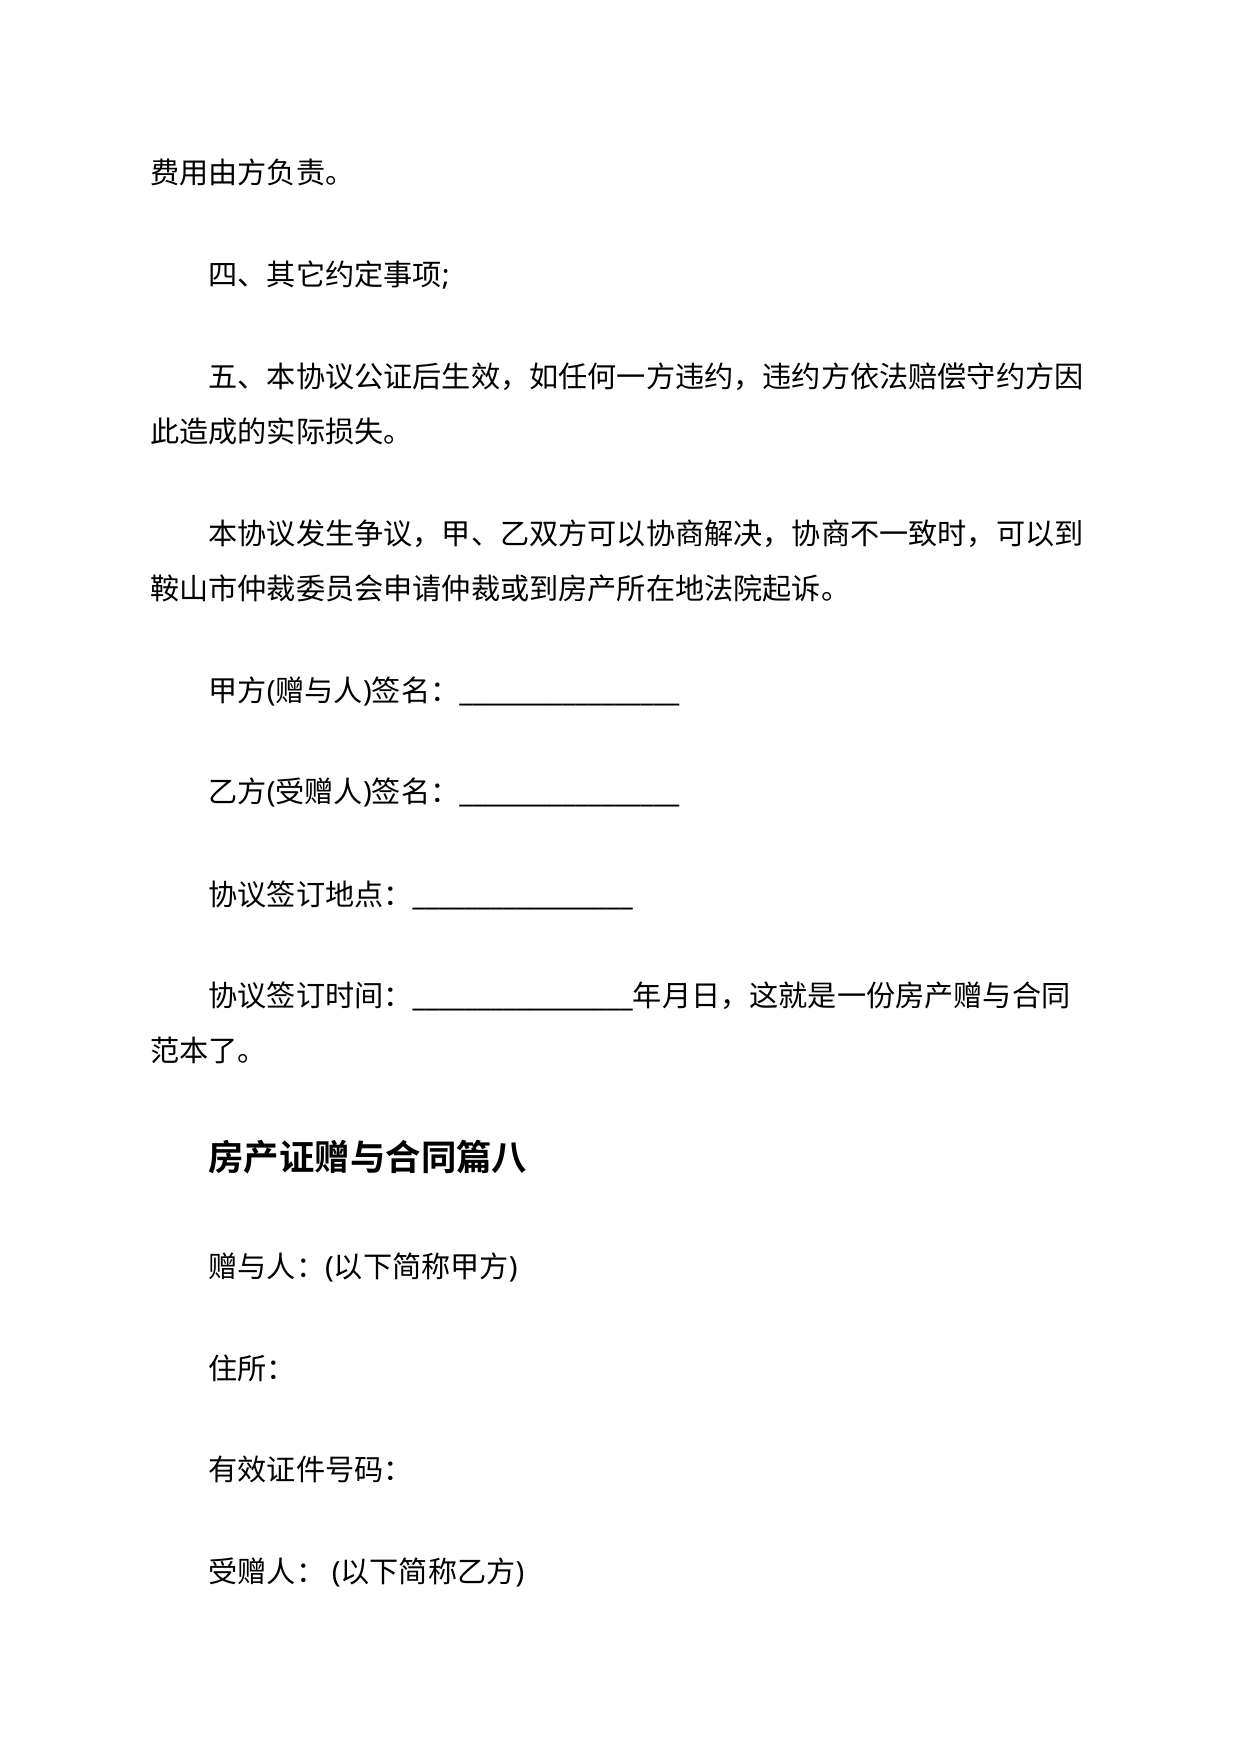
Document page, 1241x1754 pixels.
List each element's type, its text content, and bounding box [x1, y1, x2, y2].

text 乙方(受赠人)签名：_________________ [150, 769, 1090, 811]
text 协议签订时间：_________________年月日，这就是一份房产赠与合同范本了。 [150, 973, 1090, 1070]
text 受赠人： (以下简称乙方) [150, 1549, 1090, 1591]
text 本协议发生争议，甲、乙双方可以协商解决，协商不一致时，可以到鞍山市仲裁委员会申请仲裁或到房产所在地法院起诉。 [150, 510, 1090, 608]
text 住所： [150, 1345, 1090, 1387]
text 协议签订地点：_________________ [150, 871, 1090, 913]
text 有效证件号码： [150, 1447, 1090, 1489]
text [150, 150, 1090, 192]
text 赠与人：(以下简称甲方) [150, 1243, 1090, 1286]
text 五、本协议公证后生效，如任何一方违约，违约方依法赔偿守约方因此造成的实际损失。 [150, 354, 1090, 451]
text 甲方(赠与人)签名：_________________ [150, 667, 1090, 709]
text 房产证赠与合同篇八 [150, 1130, 1090, 1181]
text 四、其它约定事项; [150, 252, 1090, 294]
